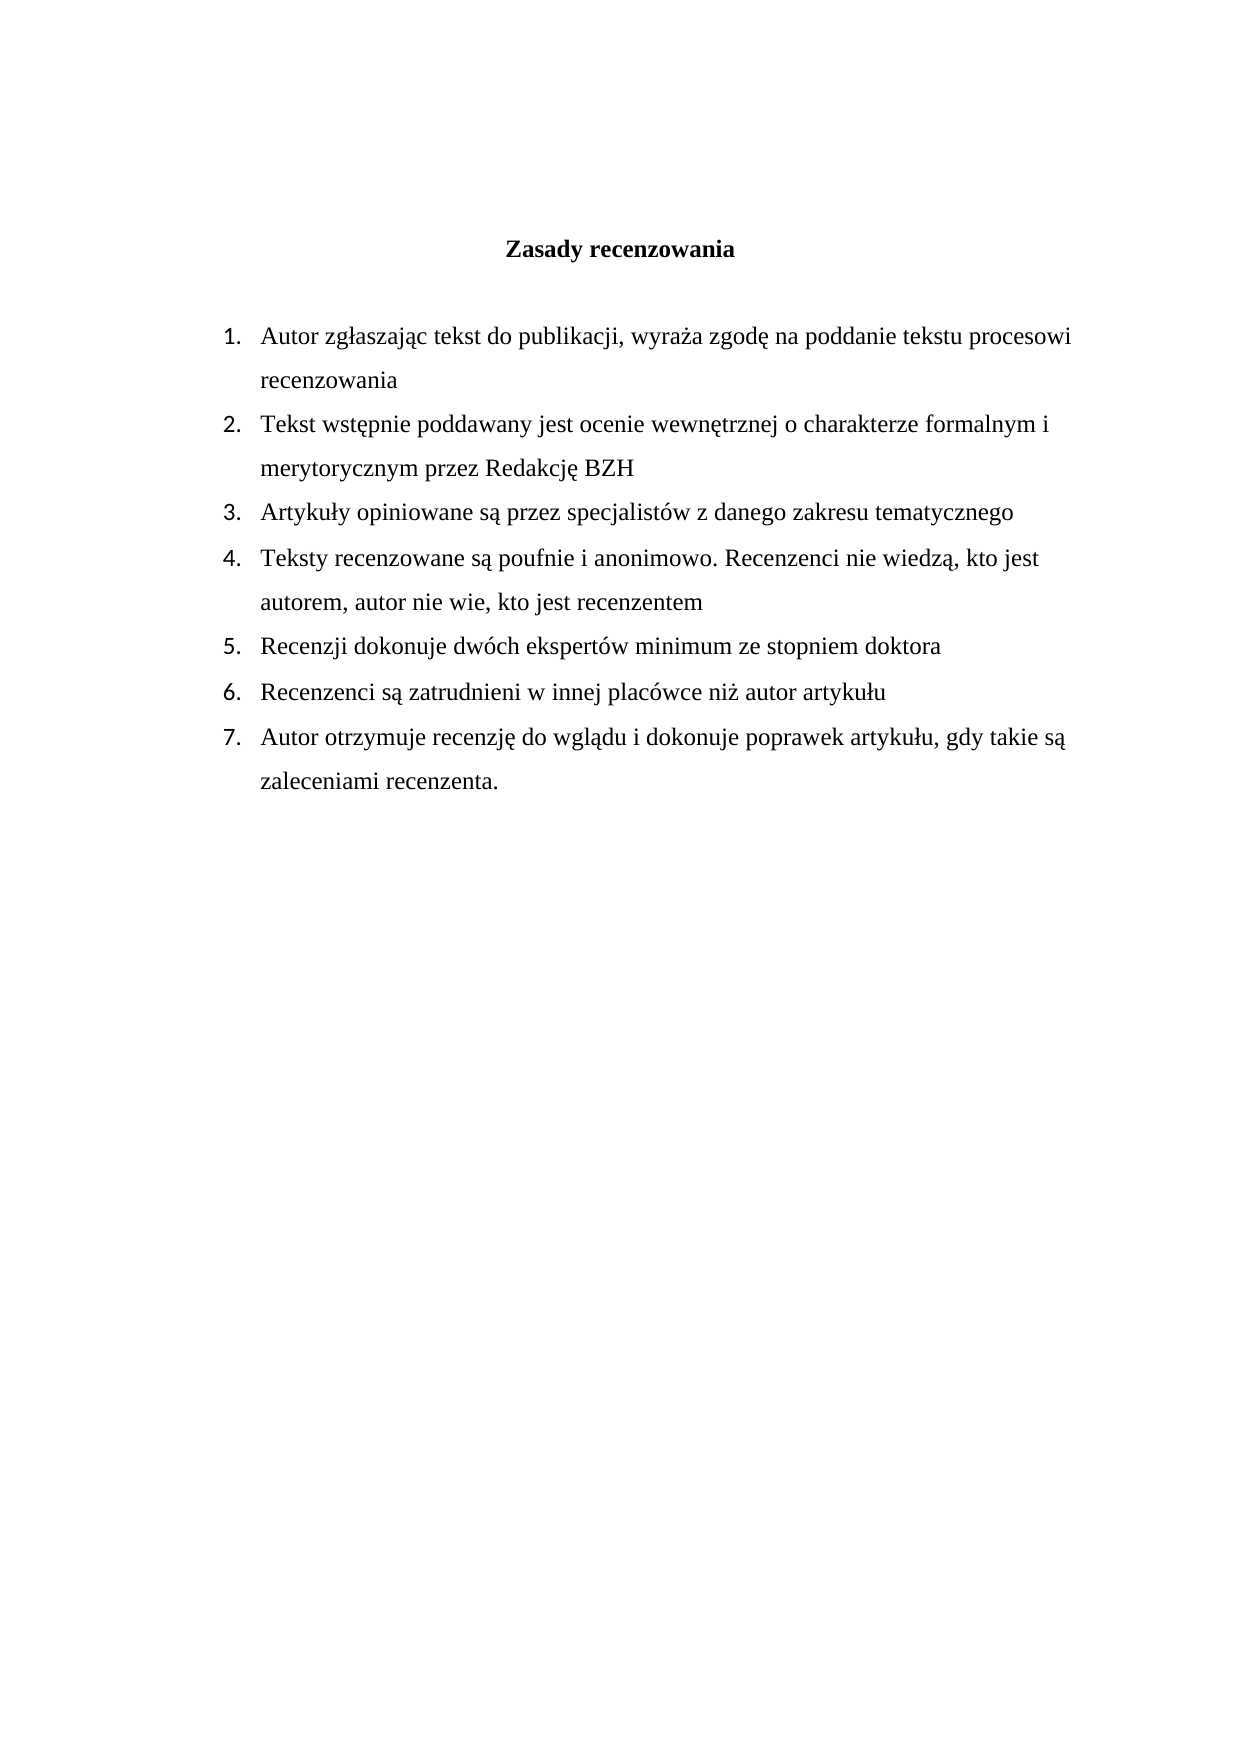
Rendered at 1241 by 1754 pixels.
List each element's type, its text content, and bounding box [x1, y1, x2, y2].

list Tekst wstępnie poddawany jest ocenie wewnętrznej o charakterze formalnym i merytorycznym przez Redakcję BZH [223, 408, 1093, 482]
text Zasady recenzowania [148, 234, 1093, 263]
list Teksty recenzowane są poufnie i anonimowo. Recenzenci nie wiedzą, kto jest autorem, autor nie wie, kto jest recenzentem [223, 542, 1093, 616]
list Autor zgłaszając tekst do publikacji, wyraża zgodę na poddanie tekstu procesowi recenzowania [223, 320, 1093, 394]
list Autor otrzymuje recenzję do wglądu i dokonuje poprawek artykułu, gdy takie są zaleceniami recenzenta. [223, 721, 1093, 795]
list Recenzji dokonuje dwóch ekspertów minimum ze stopniem doktora [223, 630, 1093, 660]
list Artykuły opiniowane są przez specjalistów z danego zakresu tematycznego [223, 496, 1093, 527]
list Recenzenci są zatrudnieni w innej placówce niż autor artykułu [223, 676, 1093, 706]
